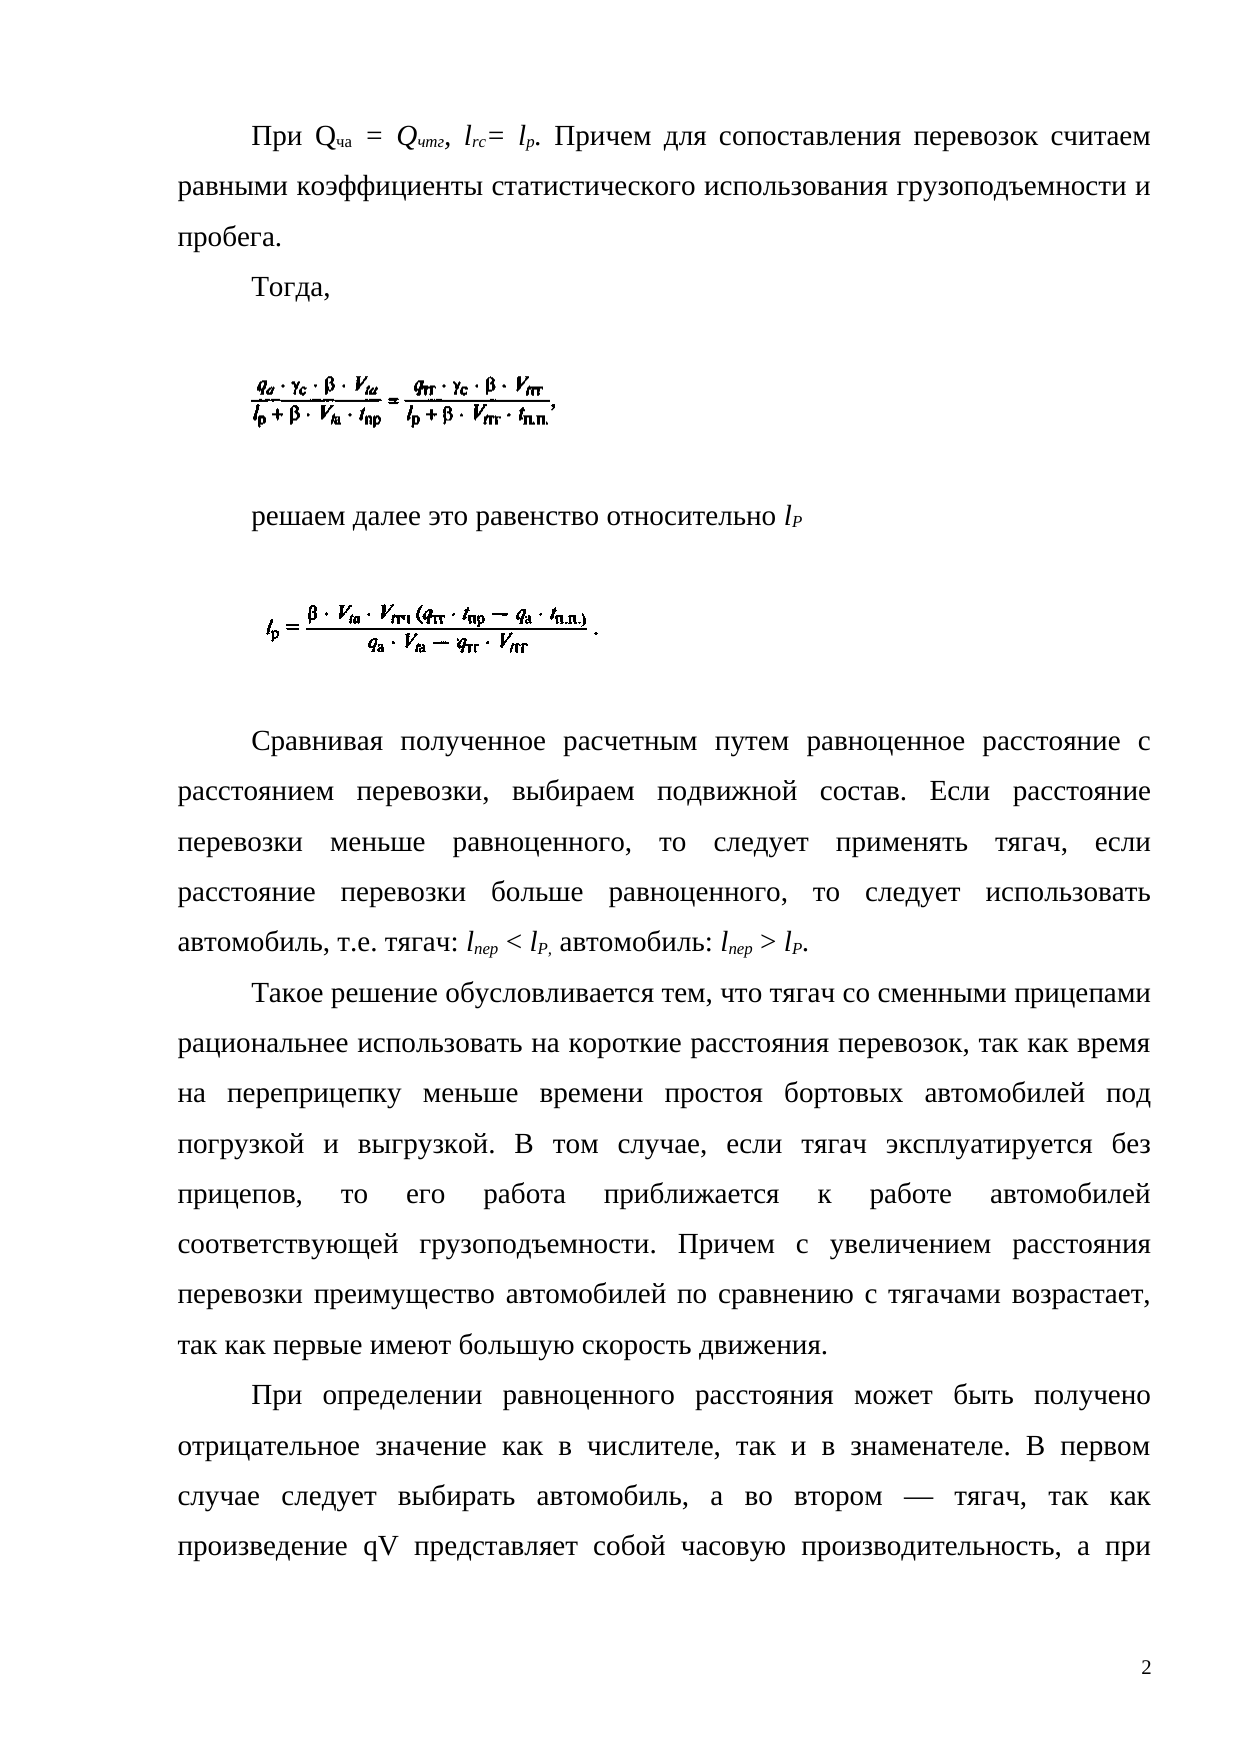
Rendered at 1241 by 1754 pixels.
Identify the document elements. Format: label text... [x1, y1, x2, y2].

text Сравнивая полученное расчетным путем равноценное расстояние с расстоянием перевозки, выбираем подвижной состав. Если расстояние перевозки меньше равноценного, то следует применять тягач, если расстояние перевозки больше равноценного, то следует использовать автомобиль, т.е. тягач: lпер < lP, автомобиль: lпер > lP. [177, 723, 1152, 958]
text Такое решение обусловливается тем, что тягач со сменными прицепами рациональнее использовать на короткие расстояния перевозок, так как время на переприцепку меньше времени простоя бортовых автомобилей под погрузкой и выгрузкой. В том случае, если тягач эксплуатируется без прицепов, то его работа приближается к работе автомобилей соответствующей грузоподъемности. Причем с увеличением расстояния перевозки преимущество автомобилей по сравнению с тягачами возрастает, так как первые имеют большую скорость движения. [177, 975, 1152, 1361]
text При Qча = Qчтг, lrc= lp. Причем для сопоставления перевозок считаем равными коэффициенты статистического использования грузоподъемности и пробега. [177, 118, 1152, 252]
picture [251, 369, 570, 436]
text решаем далее это равенство относительно lP [177, 498, 1152, 531]
text Тогда, [177, 269, 1152, 303]
picture [251, 598, 612, 661]
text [177, 1377, 1152, 1562]
